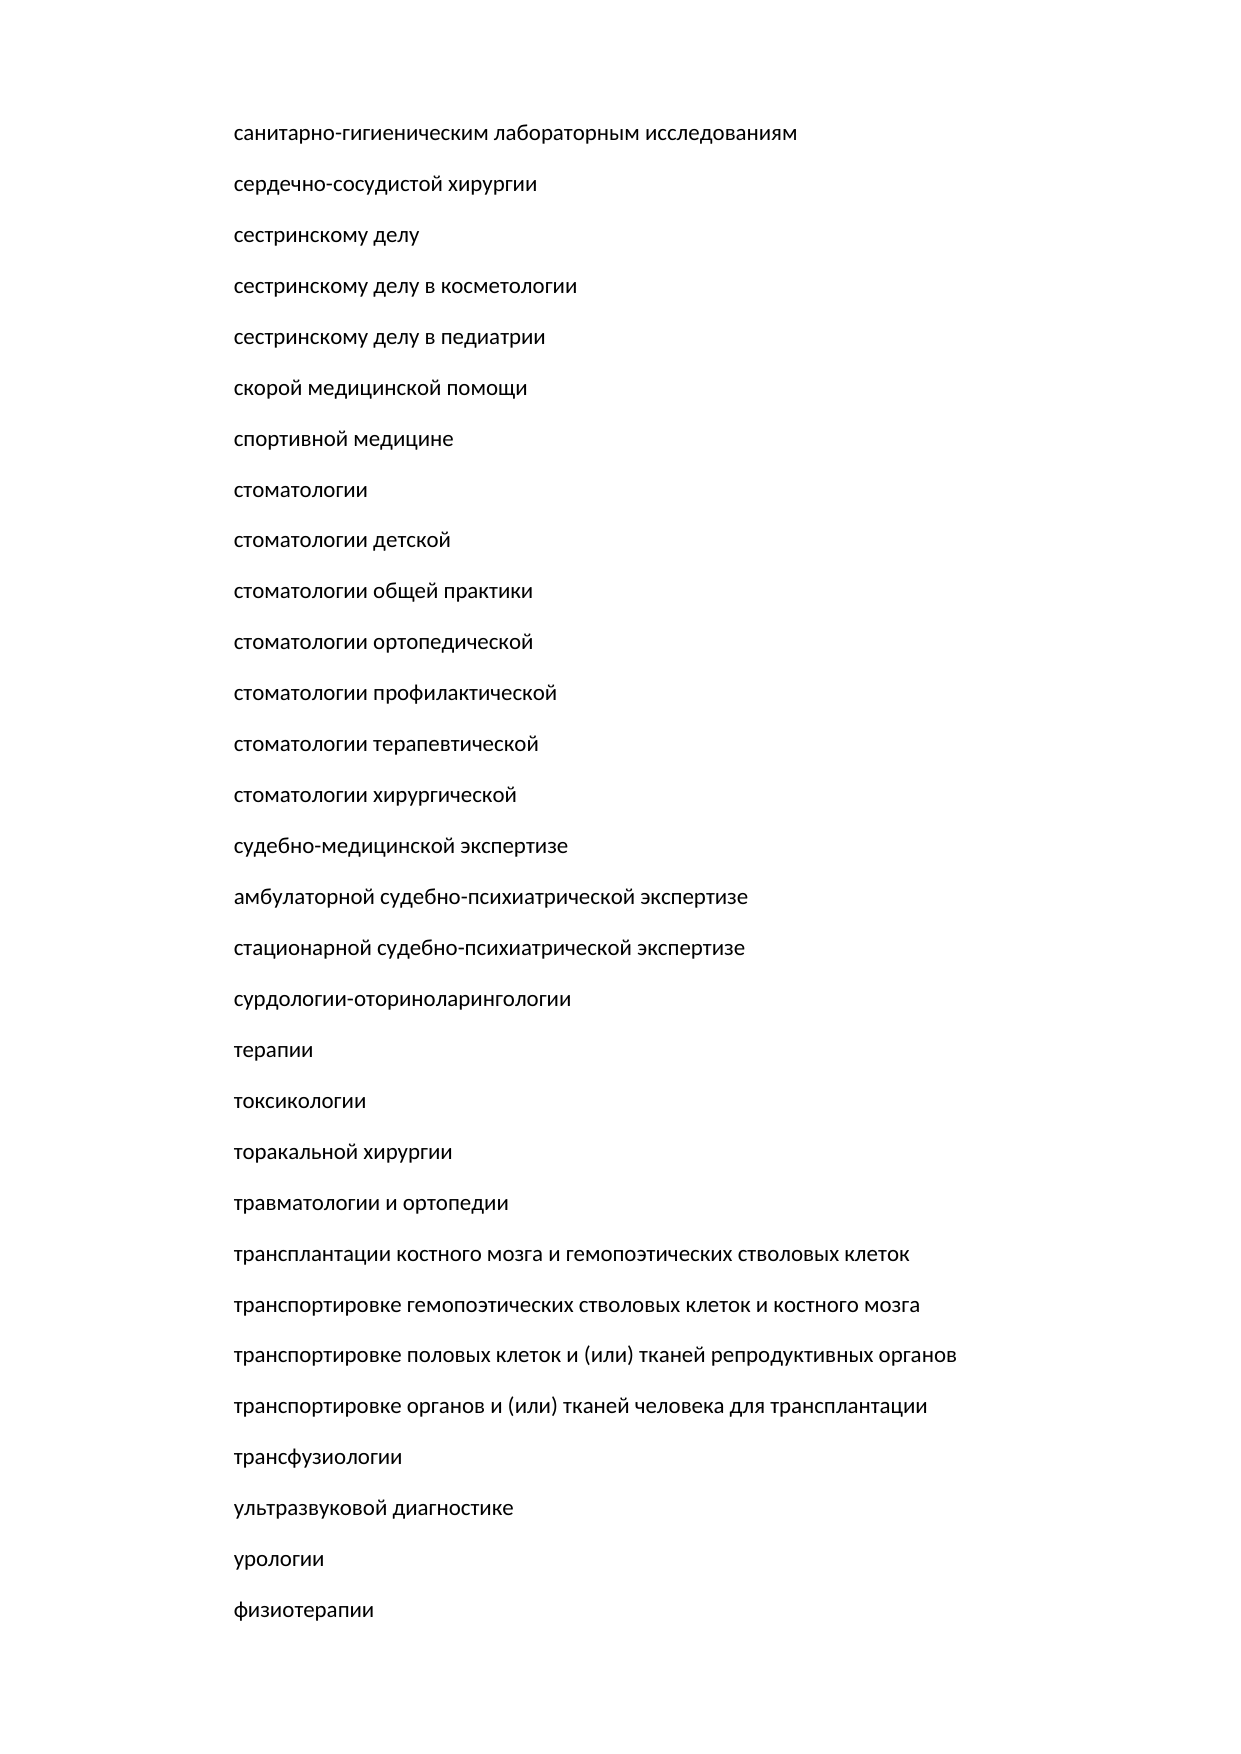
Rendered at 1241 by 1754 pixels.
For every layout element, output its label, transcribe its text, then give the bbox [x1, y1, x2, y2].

text физиотерапии [177, 1595, 1152, 1623]
text стоматологии общей практики [177, 577, 1152, 604]
text спортивной медицине [177, 424, 1152, 452]
text стоматологии [177, 475, 1152, 503]
text амбулаторной судебно-психиатрической экспертизе [177, 882, 1152, 910]
text сестринскому делу в косметологии [177, 271, 1152, 299]
text трансфузиологии [177, 1442, 1152, 1471]
text стоматологии профилактической [177, 678, 1152, 706]
text стоматологии ортопедической [177, 627, 1152, 656]
text сурдологии-оториноларингологии [177, 984, 1152, 1012]
text скорой медицинской помощи [177, 373, 1152, 401]
text транспортировке половых клеток и (или) тканей репродуктивных органов [177, 1341, 1152, 1369]
text торакальной хирургии [177, 1137, 1152, 1165]
text сестринскому делу [177, 220, 1152, 248]
text ультразвуковой диагностике [177, 1493, 1152, 1521]
text сердечно-сосудистой хирургии [177, 169, 1152, 197]
text транспортировке гемопоэтических стволовых клеток и костного мозга [177, 1290, 1152, 1318]
text транспортировке органов и (или) тканей человека для трансплантации [177, 1392, 1152, 1419]
text стационарной судебно-психиатрической экспертизе [177, 933, 1152, 961]
text судебно-медицинской экспертизе [177, 831, 1152, 859]
text травматологии и ортопедии [177, 1188, 1152, 1216]
text санитарно-гигиеническим лабораторным исследованиям [177, 118, 1152, 146]
text токсикологии [177, 1086, 1152, 1114]
text стоматологии терапевтической [177, 729, 1152, 757]
text сестринскому делу в педиатрии [177, 322, 1152, 350]
text стоматологии детской [177, 526, 1152, 554]
text трансплантации костного мозга и гемопоэтических стволовых клеток [177, 1239, 1152, 1267]
text урологии [177, 1544, 1152, 1572]
text стоматологии хирургической [177, 780, 1152, 808]
text терапии [177, 1035, 1152, 1063]
